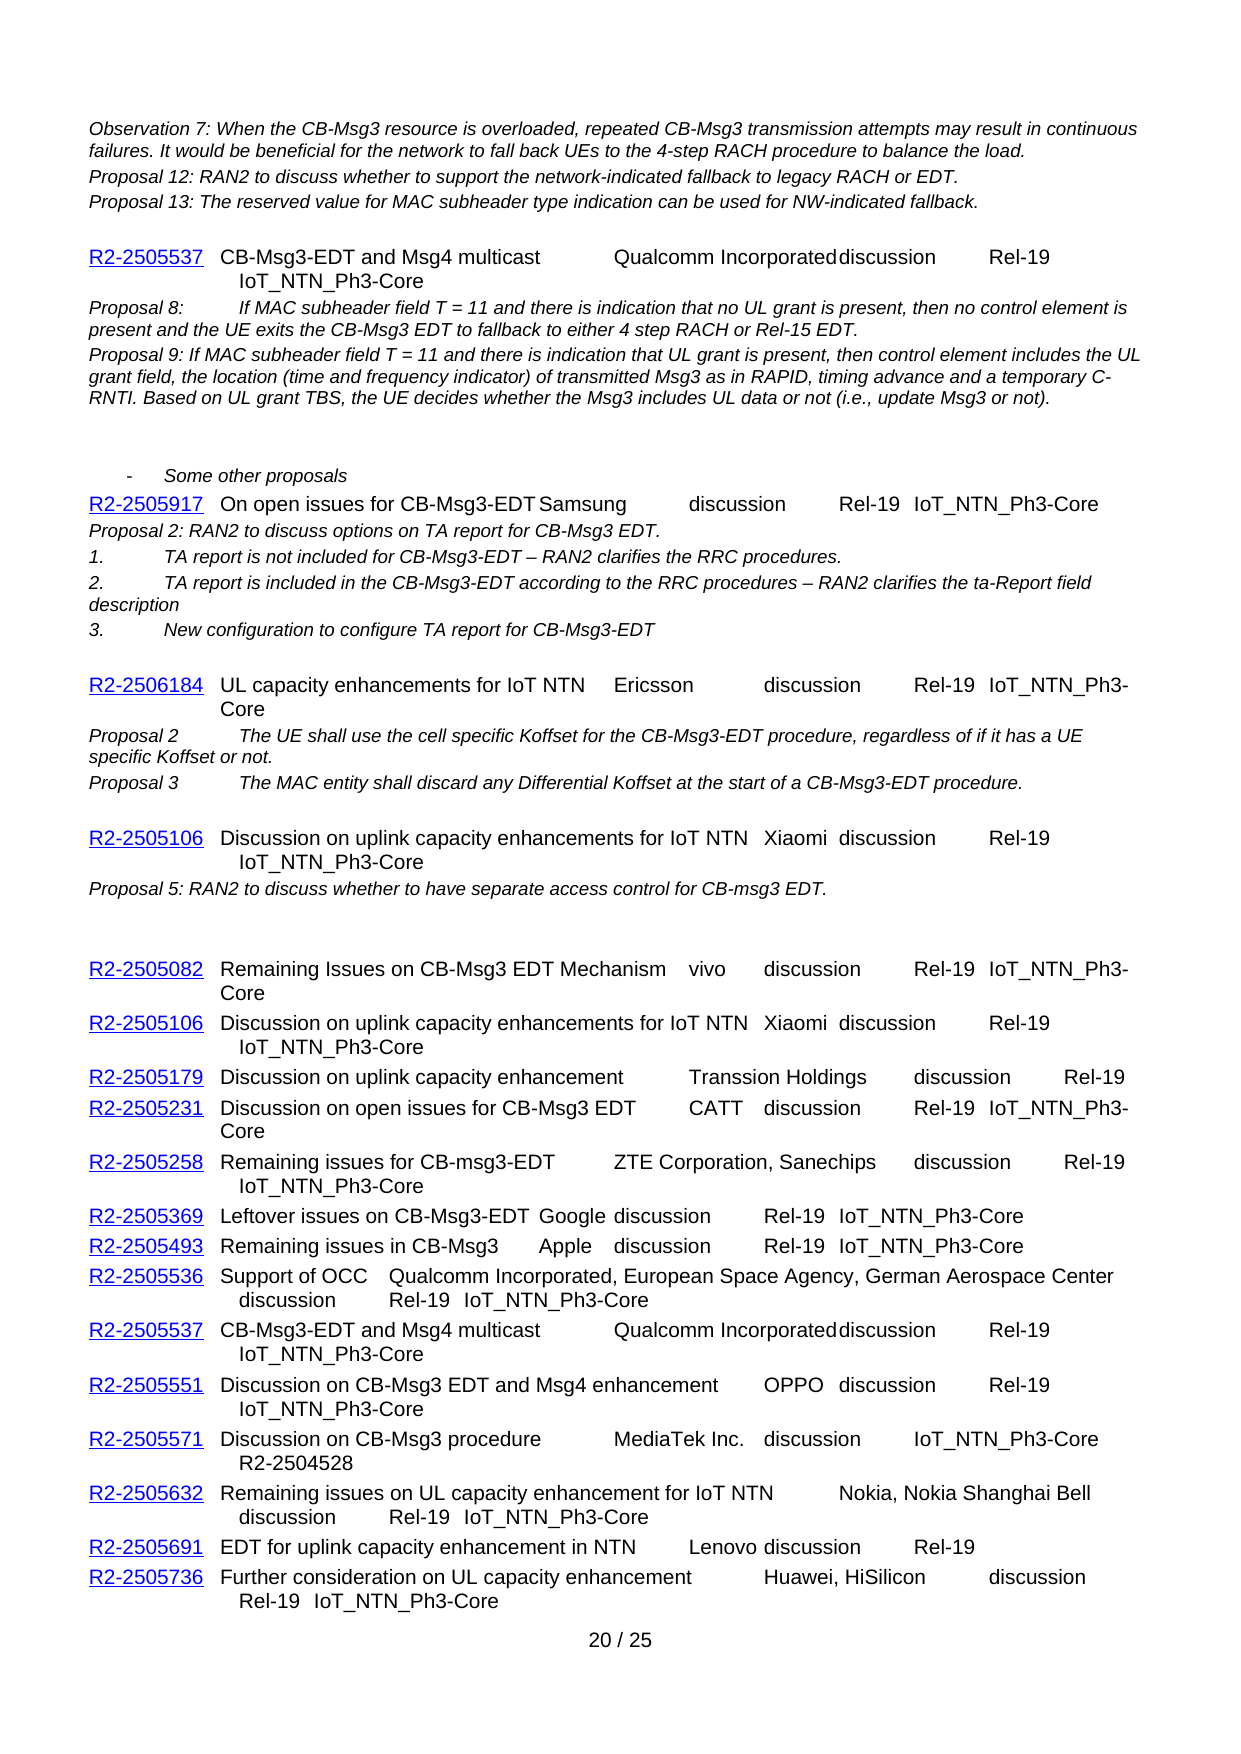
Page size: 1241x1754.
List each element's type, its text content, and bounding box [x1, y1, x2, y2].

title R2-2505258 Remaining issues for CB-msg3-EDT ZTE Corporation, Sanechips discussion Rel-19 IoT_NTN_Ph3-Core [89, 1149, 1152, 1197]
title R2-2505179 Discussion on uplink capacity enhancement Transsion Holdings discussion Rel-19 [89, 1065, 1152, 1089]
text Observation 7: When the CB-Msg3 resource is overloaded, repeated CB-Msg3 transmission attempts may result in continuous failures. It would be beneficial for the network to fall back UEs to the 4-step RACH procedure to balance the load. [89, 118, 1152, 161]
title R2-2505106 Discussion on uplink capacity enhancements for IoT NTN Xiaomi discussion Rel-19 IoT_NTN_Ph3-Core [89, 1011, 1152, 1059]
title R2-2505691 EDT for uplink capacity enhancement in NTN Lenovo discussion Rel-19 [89, 1535, 1152, 1559]
title R2-2505536 Support of OCC Qualcomm Incorporated, European Space Agency, German Aerospace Center discussion Rel-19 IoT_NTN_Ph3-Core [89, 1264, 1152, 1312]
text 3. New configuration to configure TA report for CB-Msg3-EDT [89, 619, 1152, 641]
title R2-2505231 Discussion on open issues for CB-Msg3 EDT CATT discussion Rel-19 IoT_NTN_Ph3-Core [89, 1095, 1152, 1143]
title R2-2505917 On open issues for CB-Msg3-EDT Samsung discussion Rel-19 IoT_NTN_Ph3-Core [89, 492, 1152, 516]
title R2-2505551 Discussion on CB-Msg3 EDT and Msg4 enhancement OPPO discussion Rel-19 IoT_NTN_Ph3-Core [89, 1372, 1152, 1420]
text Proposal 9: If MAC subheader field T = 11 and there is indication that UL grant is present, then control element includes the UL grant field, the location (time and frequency indicator) of transmitted Msg3 as in RAPID, timing advance and a temporary C-RNTI. Based on UL grant TBS, the UE decides whether the Msg3 includes UL data or not (i.e., update Msg3 or not). [89, 344, 1152, 409]
text Proposal 5: RAN2 to discuss whether to have separate access control for CB-msg3 EDT. [89, 878, 1152, 899]
title R2-2505571 Discussion on CB-Msg3 procedure MediaTek Inc. discussion IoT_NTN_Ph3-Core R2-2504528 [89, 1427, 1152, 1474]
title R2-2505537 CB-Msg3-EDT and Msg4 multicast Qualcomm Incorporated discussion Rel-19 IoT_NTN_Ph3-Core [89, 245, 1152, 293]
text Proposal 13: The reserved value for MAC subheader type indication can be used for NW-indicated fallback. [89, 191, 1152, 213]
title R2-2505082 Remaining Issues on CB-Msg3 EDT Mechanism vivo discussion Rel-19 IoT_NTN_Ph3-Core [89, 957, 1152, 1005]
text 1. TA report is not included for CB-Msg3-EDT – RAN2 clarifies the RRC procedures. [89, 546, 1152, 568]
text 2. TA report is included in the CB-Msg3-EDT according to the RRC procedures – RAN2 clarifies the ta-Report field description [89, 572, 1152, 615]
title R2-2505632 Remaining issues on UL capacity enhancement for IoT NTN Nokia, Nokia Shanghai Bell discussion Rel-19 IoT_NTN_Ph3-Core [89, 1481, 1152, 1529]
list Some other proposals [126, 464, 1152, 486]
title R2-2505106 Discussion on uplink capacity enhancements for IoT NTN Xiaomi discussion Rel-19 IoT_NTN_Ph3-Core [89, 826, 1152, 873]
text Proposal 2: RAN2 to discuss options on TA report for CB-Msg3 EDT. [89, 520, 1152, 542]
title R2-2505736 Further consideration on UL capacity enhancement Huawei, HiSilicon discussion Rel-19 IoT_NTN_Ph3-Core [89, 1565, 1152, 1613]
text Proposal 2 The UE shall use the cell specific Koffset for the CB-Msg3-EDT procedure, regardless of if it has a UE specific Koffset or not. [89, 725, 1152, 768]
title R2-2505493 Remaining issues in CB-Msg3 Apple discussion Rel-19 IoT_NTN_Ph3-Core [89, 1234, 1152, 1258]
text Proposal 12: RAN2 to discuss whether to support the network-indicated fallback to legacy RACH or EDT. [89, 165, 1152, 187]
text Proposal 8: If MAC subheader field T = 11 and there is indication that no UL grant is present, then no control element is present and the UE exits the CB-Msg3 EDT to fallback to either 4 step RACH or Rel-15 EDT. [89, 297, 1152, 340]
title R2-2506184 UL capacity enhancements for IoT NTN Ericsson discussion Rel-19 IoT_NTN_Ph3-Core [89, 673, 1152, 721]
text Proposal 3 The MAC entity shall discard any Differential Koffset at the start of a CB-Msg3-EDT procedure. [89, 772, 1152, 793]
title R2-2505537 CB-Msg3-EDT and Msg4 multicast Qualcomm Incorporated discussion Rel-19 IoT_NTN_Ph3-Core [89, 1318, 1152, 1366]
title R2-2505369 Leftover issues on CB-Msg3-EDT Google discussion Rel-19 IoT_NTN_Ph3-Core [89, 1204, 1152, 1228]
